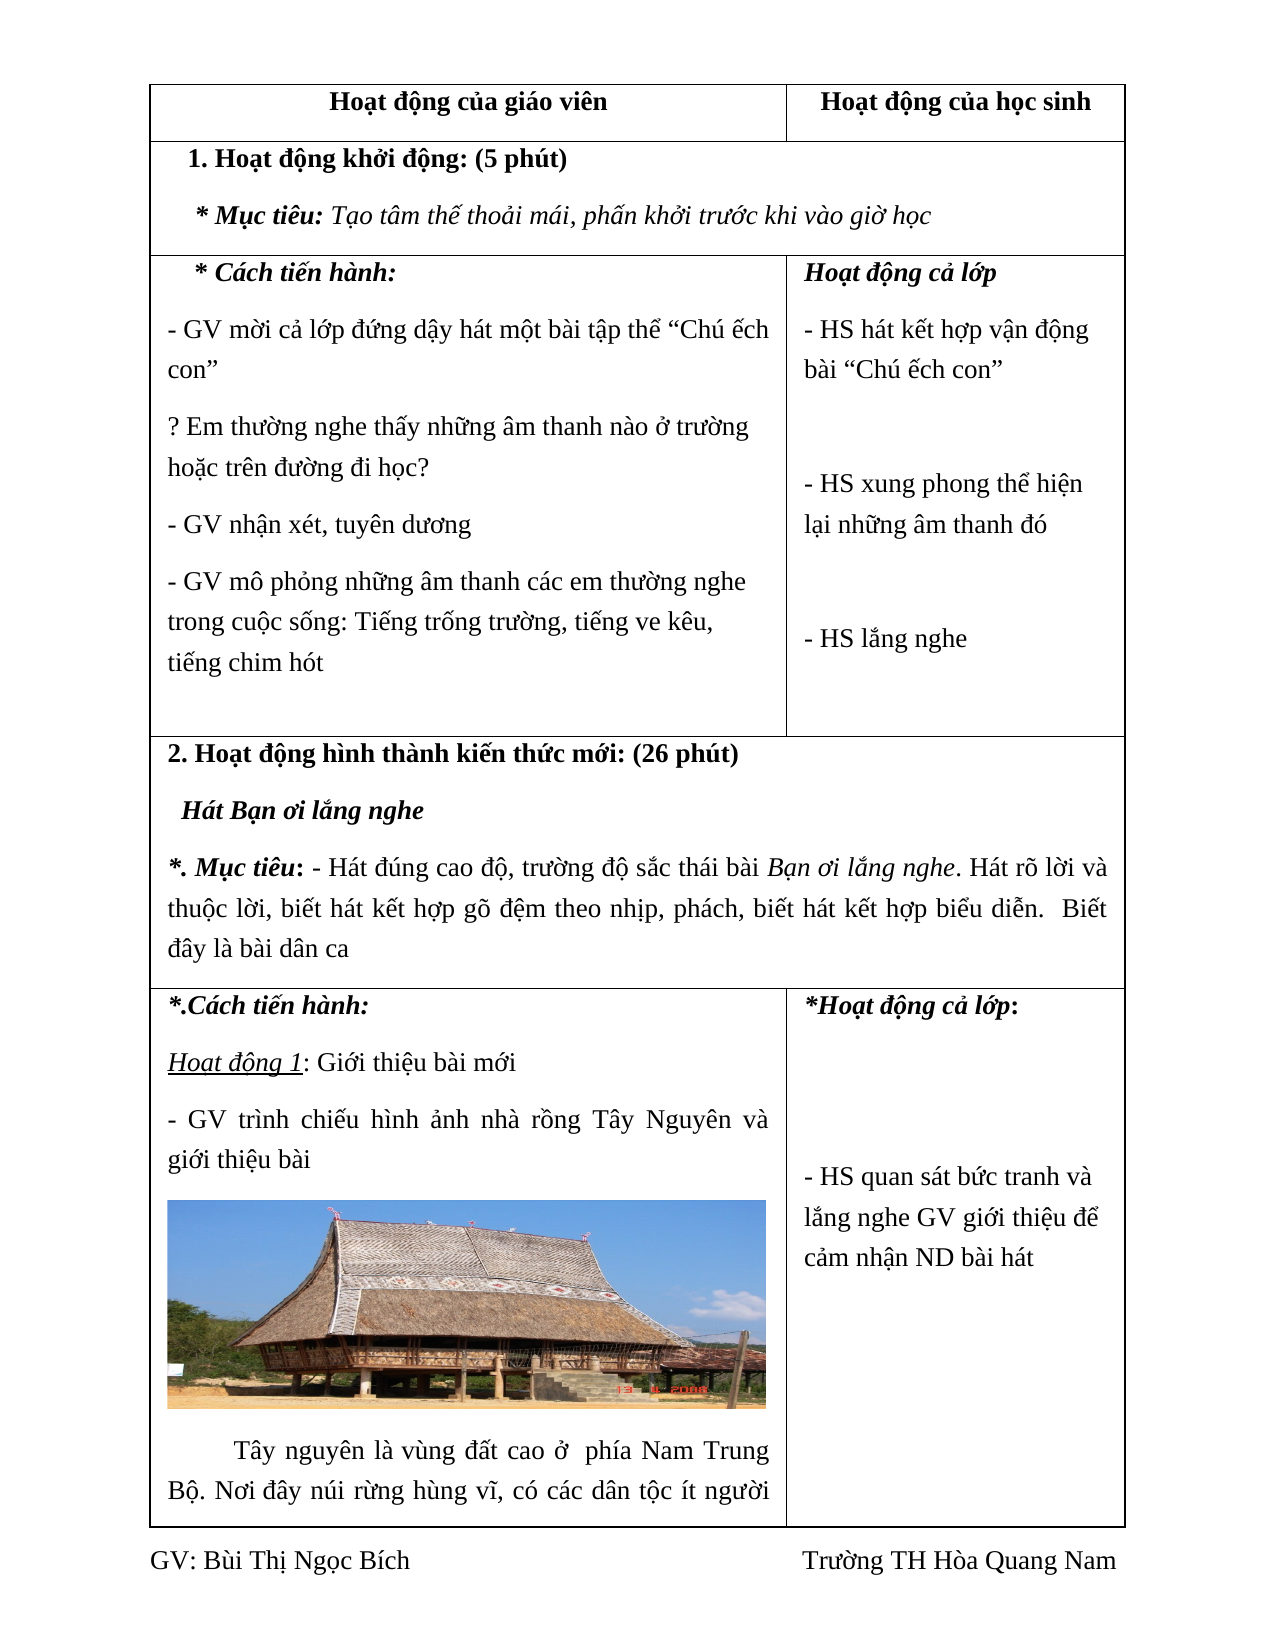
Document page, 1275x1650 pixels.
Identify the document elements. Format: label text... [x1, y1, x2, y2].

table_cell Hoạt động cả lớp - HS hát kết hợp vận động bài “Chú ếch con” - HS xung phong thể hiện lại những âm thanh đó - HS lắng nghe [787, 256, 1124, 736]
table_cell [787, 989, 1124, 1526]
table_cell 1. Hoạt động khởi động: (5 phút) * Mục tiêu: Tạo tâm thế thoải mái, phấn khởi trước khi vào giờ học [151, 142, 1124, 255]
table_header Hoạt động của học sinh [787, 85, 1124, 141]
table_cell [151, 989, 786, 1526]
picture [167, 1200, 766, 1409]
table_cell * Cách tiến hành: - GV mời cả lớp đứng dậy hát một bài tập thể “Chú ếch con” ? Em thường nghe thấy những âm thanh nào ở trường hoặc trên đường đi học? - GV nhận xét, tuyên dương - GV mô phỏng những âm thanh các em thường nghe trong cuộc sống: Tiếng trống trường, tiếng ve kêu, tiếng chim hót [151, 256, 786, 736]
table_cell 2. Hoạt động hình thành kiến thức mới: (26 phút) Hát Bạn ơi lắng nghe *. Mục tiêu: - Hát đúng cao độ, trường độ sắc thái bài Bạn ơi lắng nghe. Hát rõ lời và thuộc lời, biết hát kết hợp gõ đệm theo nhịp, phách, biết hát kết hợp biểu diễn. Biết đây là bài dân ca [151, 737, 1124, 988]
table_header Hoạt động của giáo viên [151, 85, 786, 141]
